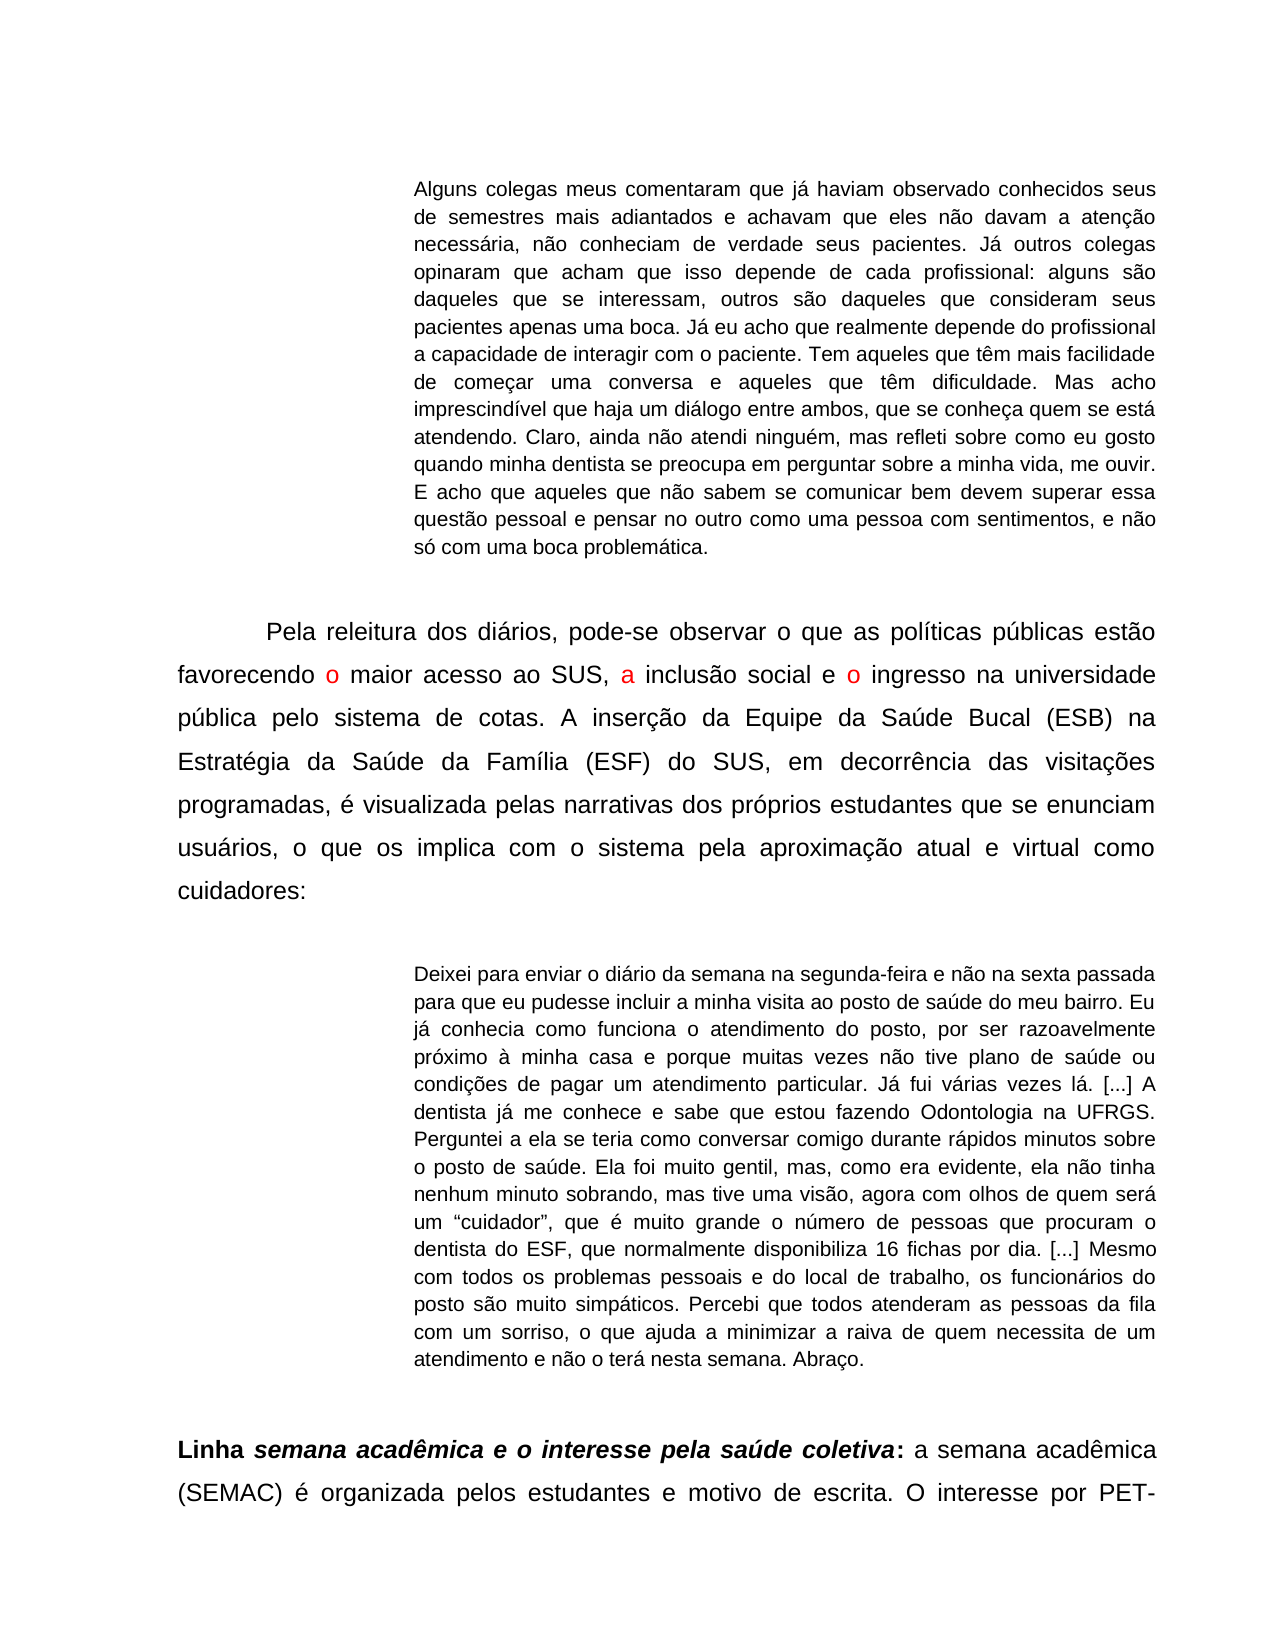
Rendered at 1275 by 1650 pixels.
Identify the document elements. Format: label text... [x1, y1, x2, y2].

text Deixei para enviar o diário da semana na segunda-feira e não na sexta passada para que eu pudesse incluir a minha visita ao posto de saúde do meu bairro. Eu já conhecia como funciona o atendimento do posto, por ser razoavelmente próximo à minha casa e porque muitas vezes não tive plano de saúde ou condições de pagar um atendimento particular. Já fui várias vezes lá. [...] A dentista já me conhece e sabe que estou fazendo Odontologia na UFRGS. Perguntei a ela se teria como conversar comigo durante rápidos minutos sobre o posto de saúde. Ela foi muito gentil, mas, como era evidente, ela não tinha nenhum minuto sobrando, mas tive uma visão, agora com olhos de quem será um “cuidador”, que é muito grande o número de pessoas que procuram o dentista do ESF, que normalmente disponibiliza 16 fichas por dia. [...] Mesmo com todos os problemas pessoais e do local de trabalho, os funcionários do posto são muito simpáticos. Percebi que todos atenderam as pessoas da fila com um sorriso, o que ajuda a minimizar a raiva de quem necessita de um atendimento e não o terá nesta semana. Abraço. [413, 962, 1157, 1371]
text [177, 1435, 1157, 1507]
text Alguns colegas meus comentaram que já haviam observado conhecidos seus de semestres mais adiantados e achavam que eles não davam a atenção necessária, não conheciam de verdade seus pacientes. Já outros colegas opinaram que acham que isso depende de cada profissional: alguns são daqueles que se interessam, outros são daqueles que consideram seus pacientes apenas uma boca. Já eu acho que realmente depende do profissional a capacidade de interagir com o paciente. Tem aqueles que têm mais facilidade de começar uma conversa e aqueles que têm dificuldade. Mas acho imprescindível que haja um diálogo entre ambos, que se conheça quem se está atendendo. Claro, ainda não atendi ninguém, mas refleti sobre como eu gosto quando minha dentista se preocupa em perguntar sobre a minha vida, me ouvir. E acho que aqueles que não sabem se comunicar bem devem superar essa questão pessoal e pensar no outro como uma pessoa com sentimentos, e não só com uma boca problemática. [413, 177, 1157, 559]
text Pela releitura dos diários, pode-se observar o que as políticas públicas estão favorecendo o maior acesso ao SUS, a inclusão social e o ingresso na universidade pública pelo sistema de cotas. A inserção da Equipe da Saúde Bucal (ESB) na Estratégia da Saúde da Família (ESF) do SUS, em decorrência das visitações programadas, é visualizada pelas narrativas dos próprios estudantes que se enunciam usuários, o que os implica com o sistema pela aproximação atual e virtual como cuidadores: [177, 617, 1157, 905]
